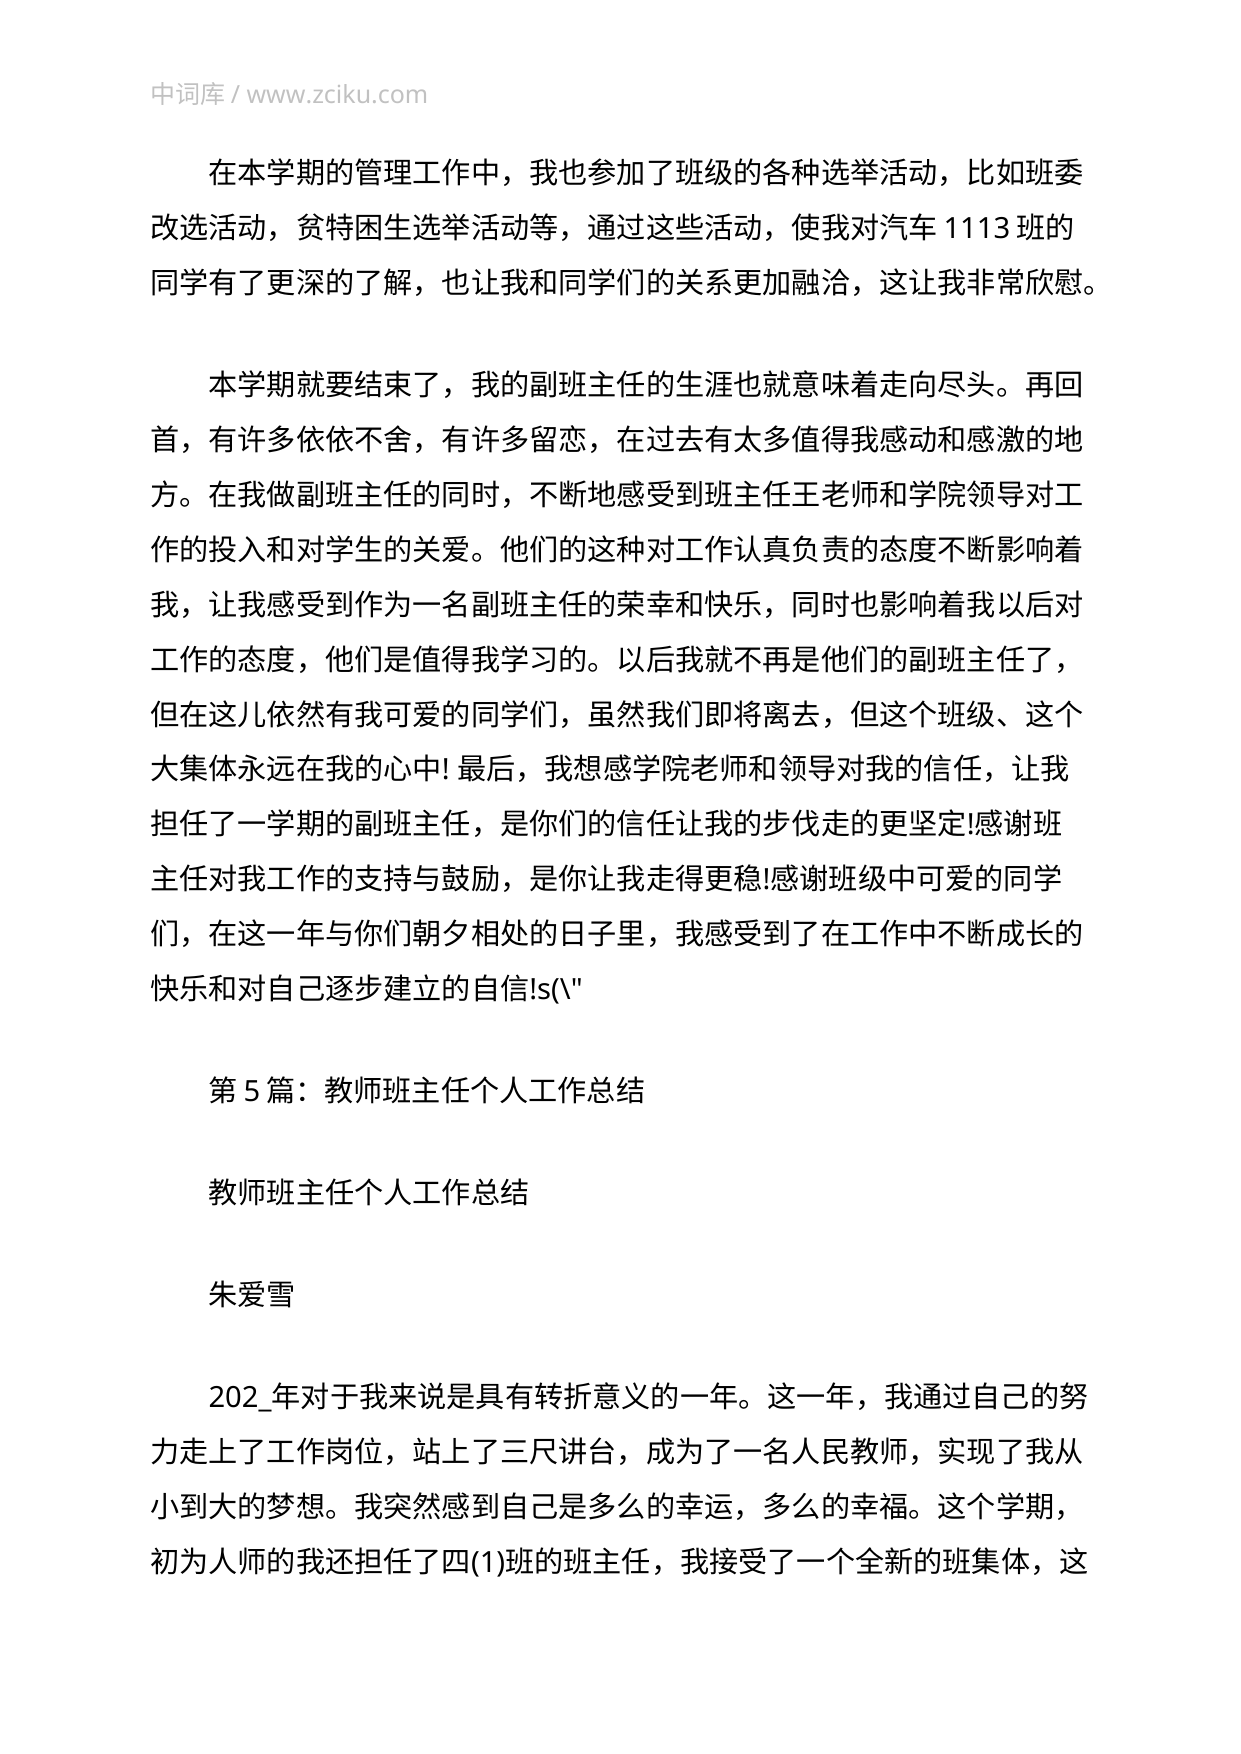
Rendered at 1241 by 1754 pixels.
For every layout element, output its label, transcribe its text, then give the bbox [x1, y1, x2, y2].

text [150, 1373, 1090, 1581]
text 第5篇：教师班主任个人工作总结 [150, 1068, 1090, 1110]
text 在本学期的管理工作中，我也参加了班级的各种选举活动，比如班委改选活动，贫特困生选举活动等，通过这些活动，使我对汽车1113班的同学有了更深的了解，也让我和同学们的关系更加融洽，这让我非常欣慰。 [150, 150, 1090, 302]
text 朱爱雪 [150, 1272, 1090, 1314]
text 本学期就要结束了，我的副班主任的生涯也就意味着走向尽头。再回首，有许多依依不舍，有许多留恋，在过去有太多值得我感动和感激的地方。在我做副班主任的同时，不断地感受到班主任王老师和学院领导对工作的投入和对学生的关爱。他们的这种对工作认真负责的态度不断影响着我，让我感受到作为一名副班主任的荣幸和快乐，同时也影响着我以后对工作的态度，他们是值得我学习的。以后我就不再是他们的副班主任了，但在这儿依然有我可爱的同学们，虽然我们即将离去，但这个班级、这个大集体永远在我的心中! 最后，我想感学院老师和领导对我的信任，让我担任了一学期的副班主任，是你们的信任让我的步伐走的更坚定!感谢班主任对我工作的支持与鼓励，是你让我走得更稳!感谢班级中可爱的同学们，在这一年与你们朝夕相处的日子里，我感受到了在工作中不断成长的快乐和对自己逐步建立的自信!s(\" [150, 362, 1090, 1008]
text 教师班主任个人工作总结 [150, 1170, 1090, 1212]
